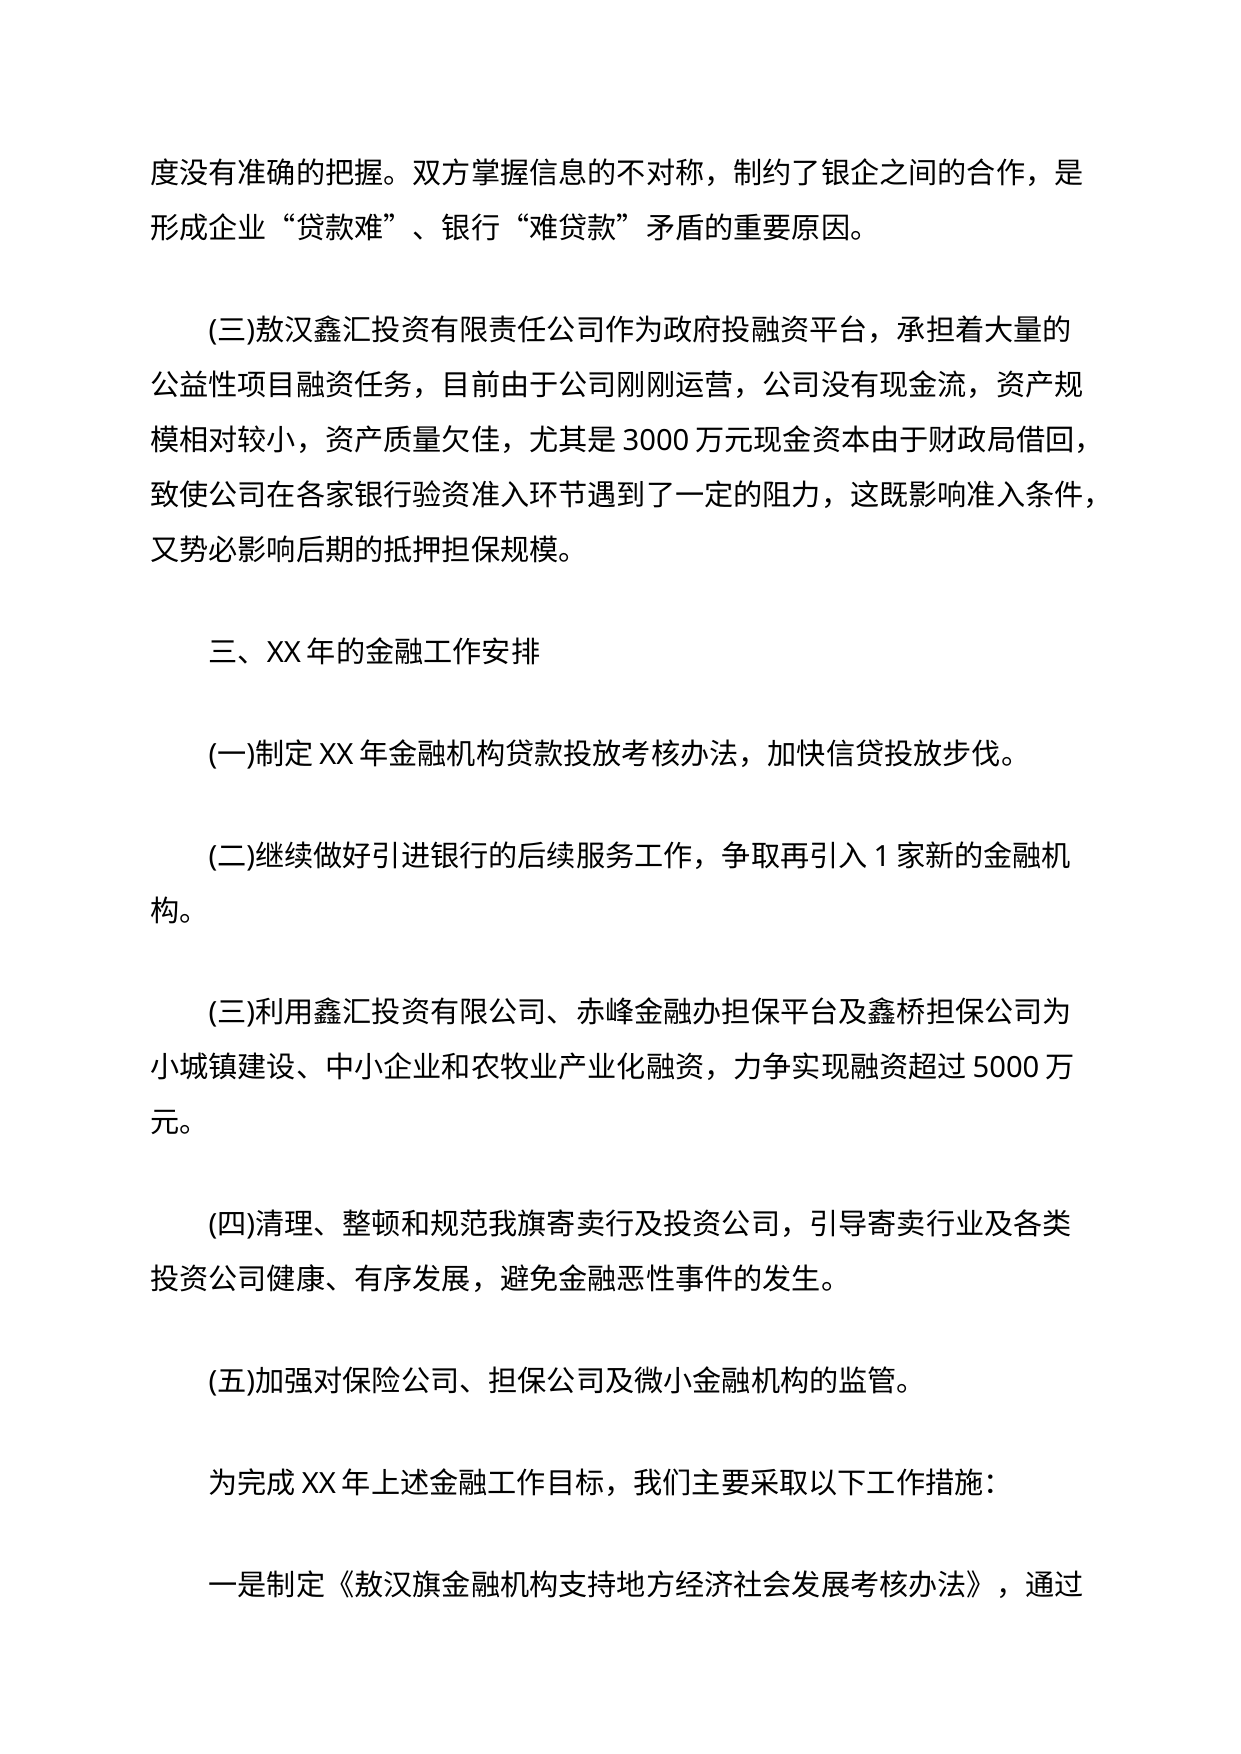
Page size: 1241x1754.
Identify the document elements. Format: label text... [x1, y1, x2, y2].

text (三)敖汉鑫汇投资有限责任公司作为政府投融资平台，承担着大量的公益性项目融资任务，目前由于公司刚刚运营，公司没有现金流，资产规模相对较小，资产质量欠佳，尤其是3000万元现金资本由于财政局借回，致使公司在各家银行验资准入环节遇到了一定的阻力，这既影响准入条件，又势必影响后期的抵押担保规模。 [150, 307, 1090, 569]
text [150, 1561, 1090, 1604]
text 三、XX年的金融工作安排 [150, 628, 1090, 671]
text 为完成XX年上述金融工作目标，我们主要采取以下工作措施： [150, 1459, 1090, 1502]
text (四)清理、整顿和规范我旗寄卖行及投资公司，引导寄卖行业及各类投资公司健康、有序发展，避免金融恶性事件的发生。 [150, 1201, 1090, 1298]
text (五)加强对保险公司、担保公司及微小金融机构的监管。 [150, 1357, 1090, 1400]
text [150, 150, 1090, 247]
text (一)制定XX年金融机构贷款投放考核办法，加快信贷投放步伐。 [150, 730, 1090, 773]
text (二)继续做好引进银行的后续服务工作，争取再引入1家新的金融机构。 [150, 832, 1090, 929]
text (三)利用鑫汇投资有限公司、赤峰金融办担保平台及鑫桥担保公司为小城镇建设、中小企业和农牧业产业化融资，力争实现融资超过5000万元。 [150, 989, 1090, 1141]
